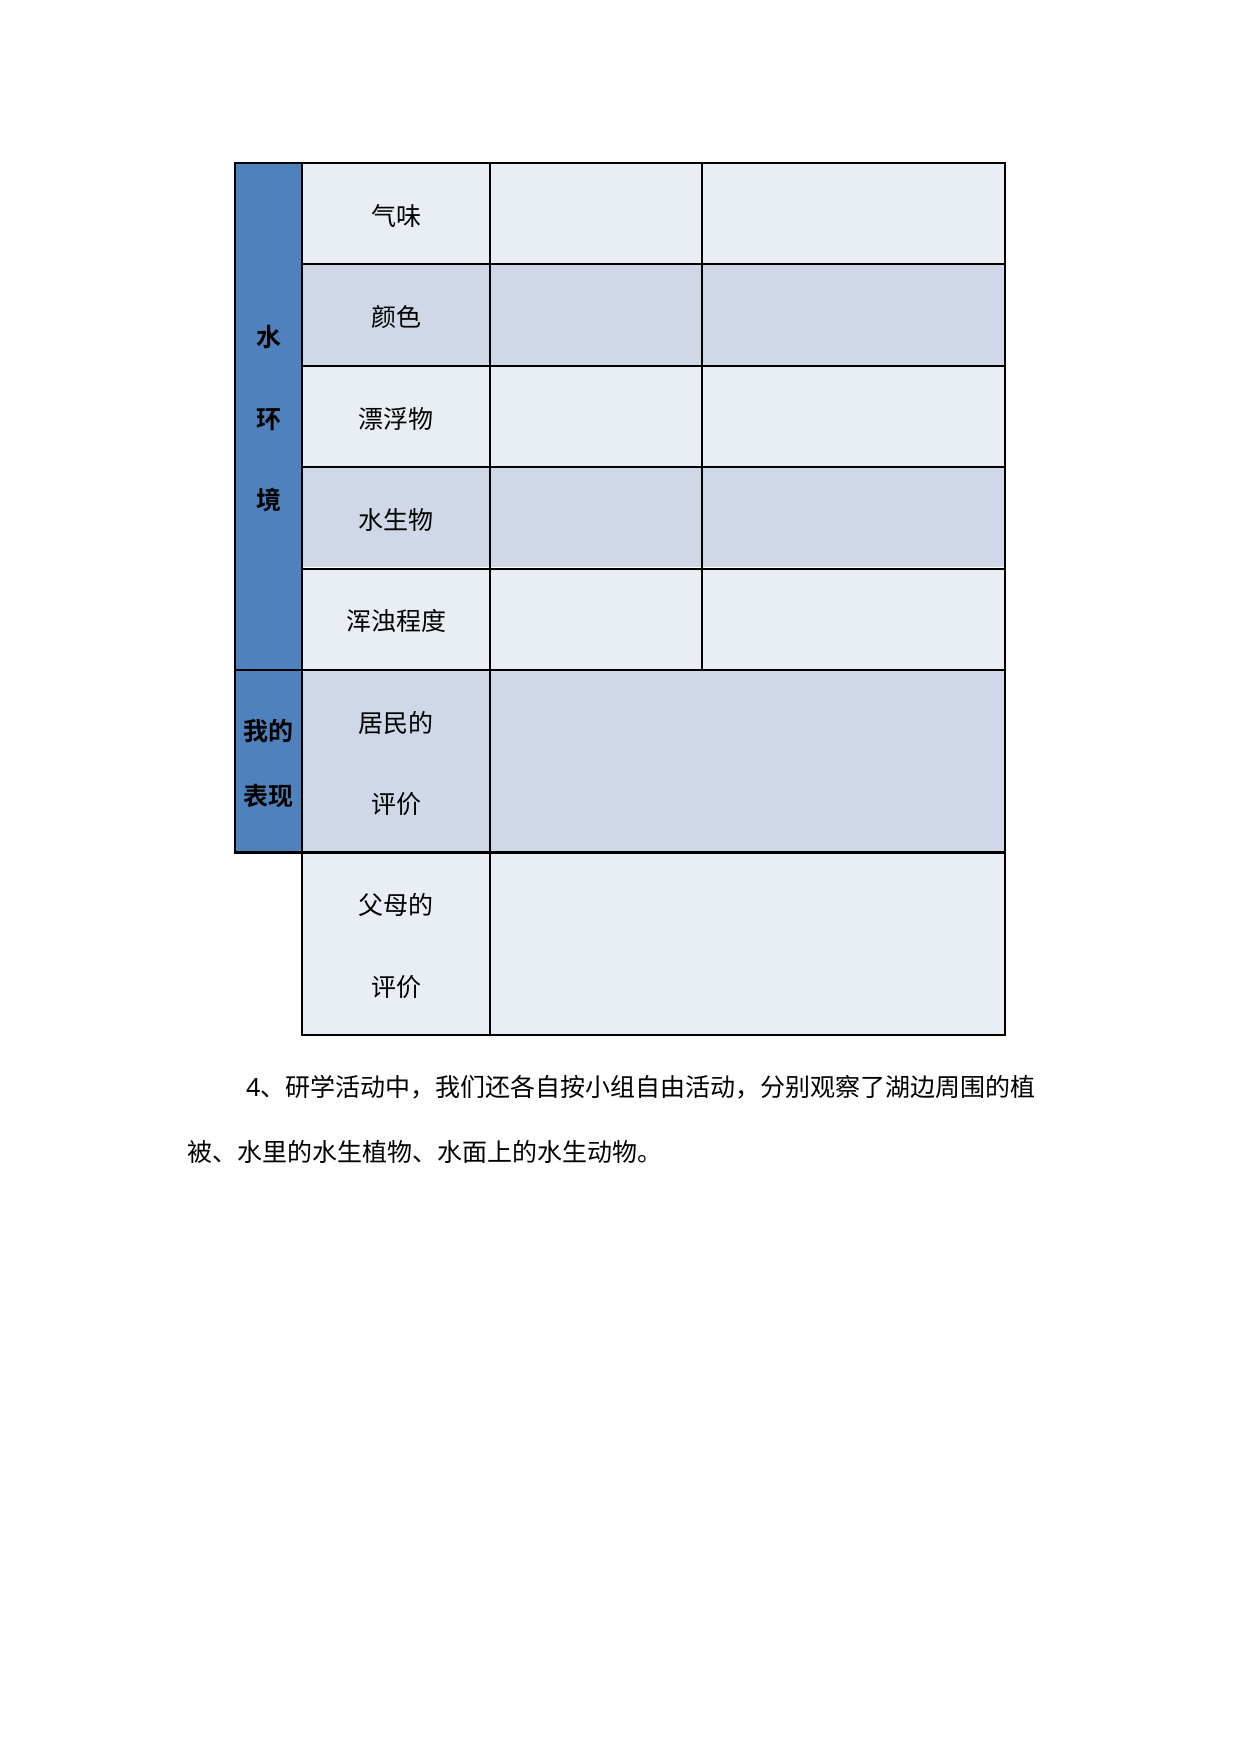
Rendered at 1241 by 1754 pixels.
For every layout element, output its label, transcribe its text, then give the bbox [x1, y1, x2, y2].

table_cell 气味 [303, 164, 489, 263]
table_cell 颜色 [303, 265, 489, 365]
table_cell [703, 367, 1004, 466]
table_cell [491, 367, 701, 466]
table_cell 水 环 境 [236, 164, 301, 669]
table_cell [703, 570, 1004, 669]
table_cell [491, 164, 701, 263]
table_cell 浑浊程度 [303, 570, 489, 669]
table_cell 居民的 评价 [303, 671, 489, 851]
table_cell [703, 265, 1004, 365]
text 4、研学活动中，我们还各自按小组自由活动，分别观察了湖边周围的植被、水里的水生植物、水面上的水生动物。 [187, 1053, 1053, 1183]
table_cell [491, 671, 1004, 851]
table_cell 漂浮物 [303, 367, 489, 466]
table_cell 父母的 评价 [303, 854, 489, 1034]
table_cell 水生物 [303, 468, 489, 567]
table_cell [491, 468, 701, 567]
table_cell [703, 468, 1004, 567]
table_cell 我的表现 [236, 671, 301, 851]
table_cell [703, 164, 1004, 263]
table_cell [491, 854, 1004, 1034]
table_cell [491, 570, 701, 669]
table_cell [491, 265, 701, 365]
